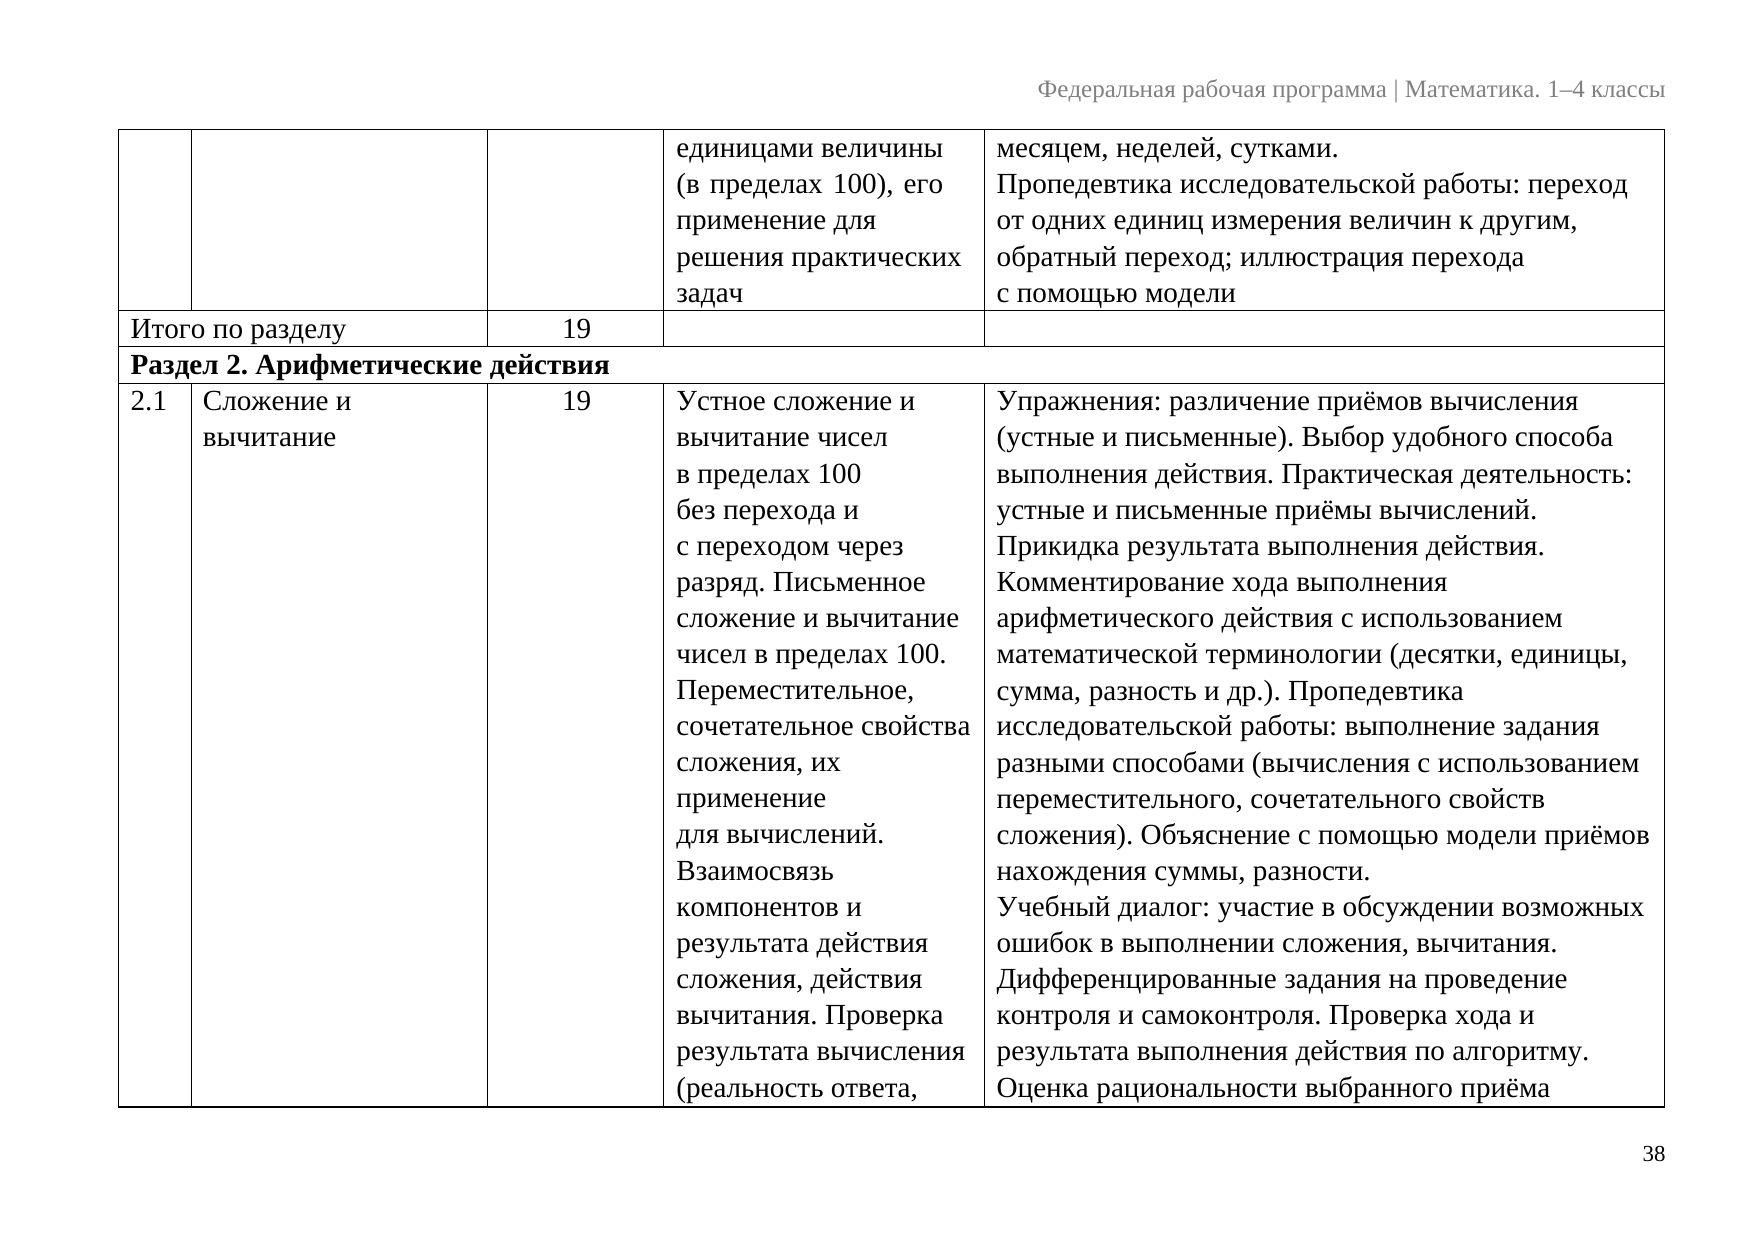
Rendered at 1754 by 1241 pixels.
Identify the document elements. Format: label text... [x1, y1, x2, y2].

table_header месяцем, неделей, сутками. Пропедевтика исследовательской работы: переход от одних единиц измерения величин к другим, обратный переход; иллюстрация перехода с помощью модели [985, 130, 1664, 310]
table_cell Упражнения: различение приёмов вычисления (устные и письменные). Выбор удобного способа выполнения действия. Практическая деятельность: устные и письменные приёмы вычислений. Прикидка результата выполнения действия. Комментирование хода выполнения арифметического действия с использованием математической терминологии (десятки, единицы, сумма, разность и др.). Пропедевтика исследовательской работы: выполнение задания разными способами (вычисления с использованием переместительного, сочетательного свойств сложения). Объяснение с помощью модели приёмов нахождения суммы, разности. Учебный диалог: участие в обсуждении возможных ошибок в выполнении сложения, вычитания. Дифференцированные задания на проведение контроля и самоконтроля. Проверка хода и результата выполнения действия по алгоритму. Оценка рациональности выбранного приёма [985, 384, 1664, 1106]
table_cell 19 [488, 384, 663, 1106]
table_cell Устное сложение и вычитание чисел в пределах 100 без перехода и с переходом через разряд. Письменное сложение и вычитание чисел в пределах 100. Переместительное, сочетательное свойства сложения, их применение для вычислений. Взаимосвязь компонентов и результата действия сложения, действия вычитания. Проверка результата вычисления (реальность ответа, [664, 384, 984, 1106]
table_cell [664, 311, 984, 346]
table_header [119, 130, 191, 310]
table_header [488, 130, 663, 310]
table_cell Итого по разделу [119, 311, 487, 346]
table_cell 2.1 [119, 384, 191, 1106]
table_cell Раздел 2. Арифметические действия [119, 347, 1664, 382]
table_cell [985, 311, 1664, 346]
table_cell 19 [488, 311, 663, 346]
table_header единицами величины (в пределах 100), его применение для решения практических задач [664, 130, 984, 310]
table_header [192, 130, 487, 310]
table_cell Сложение и вычитание [192, 384, 487, 1106]
